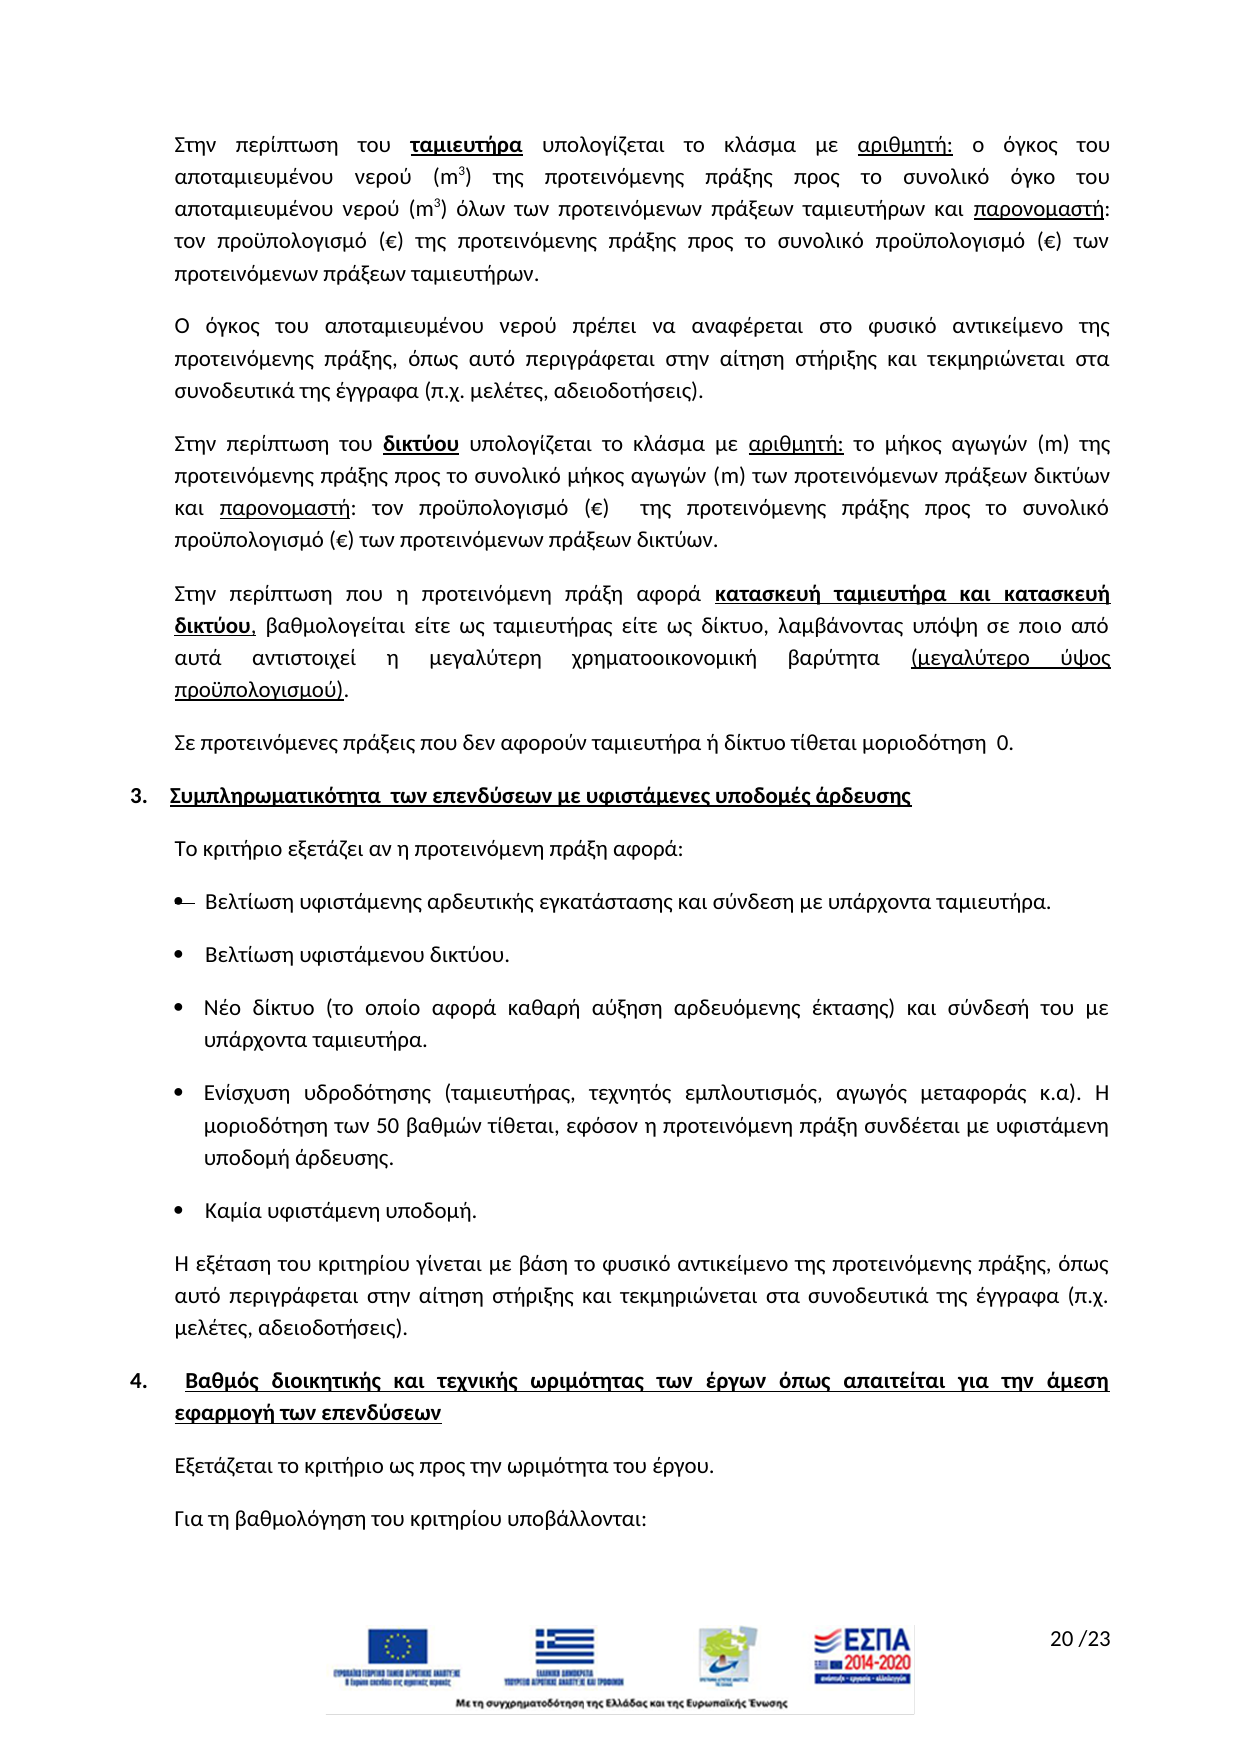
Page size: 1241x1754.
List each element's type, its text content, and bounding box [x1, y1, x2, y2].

text Εξετάζεται το κριτήριο ως προς την ωριμότητα του έργου. [174, 1452, 1110, 1479]
list Συμπληρωματικότητα των επενδύσεων με υφιστάμενες υποδομές άρδευσης [130, 781, 1110, 809]
text Για τη βαθμολόγηση του κριτηρίου υποβάλλονται: [174, 1504, 1110, 1533]
list Νέο δίκτυο (το οποίο αφορά καθαρή αύξηση αρδευόμενης έκτασης) και σύνδεσή του με υπάρχοντα ταμιευτήρα. [174, 993, 1110, 1053]
picture [325, 1625, 915, 1715]
text Στην περίπτωση του δικτύου υπολογίζεται το κλάσμα με αριθμητή: το μήκος αγωγών (m) της προτεινόμενης πράξης προς το συνολικό μήκος αγωγών (m) των προτεινόμενων πράξεων δικτύων και παρονομαστή: τον προϋπολογισμό (€) της προτεινόμενης πράξης προς το συνολικό προϋπολογισμό (€) των προτεινόμενων πράξεων δικτύων. [174, 429, 1110, 554]
text Το κριτήριο εξετάζει αν η προτεινόμενη πράξη αφορά: [130, 834, 1110, 862]
list Βαθμός διοικητικής και τεχνικής ωριμότητας των έργων όπως απαιτείται για την άμεση εφαρμογή των επενδύσεων [130, 1366, 1110, 1427]
list Καμία υφιστάμενη υποδομή. [174, 1196, 1110, 1224]
list Ενίσχυση υδροδότησης (ταμιευτήρας, τεχνητός εμπλουτισμός, αγωγός μεταφοράς κ.α). Η μοριοδότηση των 50 βαθμών τίθεται, εφόσον η προτεινόμενη πράξη συνδέεται με υφιστάμενη υποδομή άρδευσης. [174, 1078, 1110, 1171]
list Βελτίωση υφιστάμενου δικτύου. [174, 940, 1110, 968]
text Ο όγκος του αποταμιευμένου νερού πρέπει να αναφέρεται στο φυσικό αντικείμενο της προτεινόμενης πράξης, όπως αυτό περιγράφεται στην αίτηση στήριξης και τεκμηριώνεται στα συνοδευτικά της έγγραφα (π.χ. μελέτες, αδειοδοτήσεις). [174, 312, 1110, 404]
text Στην περίπτωση που η προτεινόμενη πράξη αφορά κατασκευή ταμιευτήρα και κατασκευή δικτύου, βαθμολογείται είτε ως ταμιευτήρας είτε ως δίκτυο, λαμβάνοντας υπόψη σε ποιο από αυτά αντιστοιχεί η μεγαλύτερη χρηματοοικονομική βαρύτητα (μεγαλύτερο ύψος προϋπολογισμού). [174, 579, 1110, 703]
list Βελτίωση υφιστάμενης αρδευτικής εγκατάστασης και σύνδεση με υπάρχοντα ταμιευτήρα. [174, 887, 1110, 915]
text Η εξέταση του κριτηρίου γίνεται με βάση το φυσικό αντικείμενο της προτεινόμενης πράξης, όπως αυτό περιγράφεται στην αίτηση στήριξης και τεκμηριώνεται στα συνοδευτικά της έγγραφα (π.χ. μελέτες, αδειοδοτήσεις). [174, 1249, 1110, 1341]
text Σε προτεινόμενες πράξεις που δεν αφορούν ταμιευτήρα ή δίκτυο τίθεται μοριοδότηση 0. [174, 728, 1110, 756]
text Στην περίπτωση του ταμιευτήρα υπολογίζεται το κλάσμα με αριθμητή: ο όγκος του αποταμιευμένου νερού (m3) της προτεινόμενης πράξης προς το συνολικό όγκο του αποταμιευμένου νερού (m3) όλων των προτεινόμενων πράξεων ταμιευτήρων και παρονομαστή: τον προϋπολογισμό (€) της προτεινόμενης πράξης προς το συνολικό προϋπολογισμό (€) των προτεινόμενων πράξεων ταμιευτήρων. [174, 130, 1110, 287]
